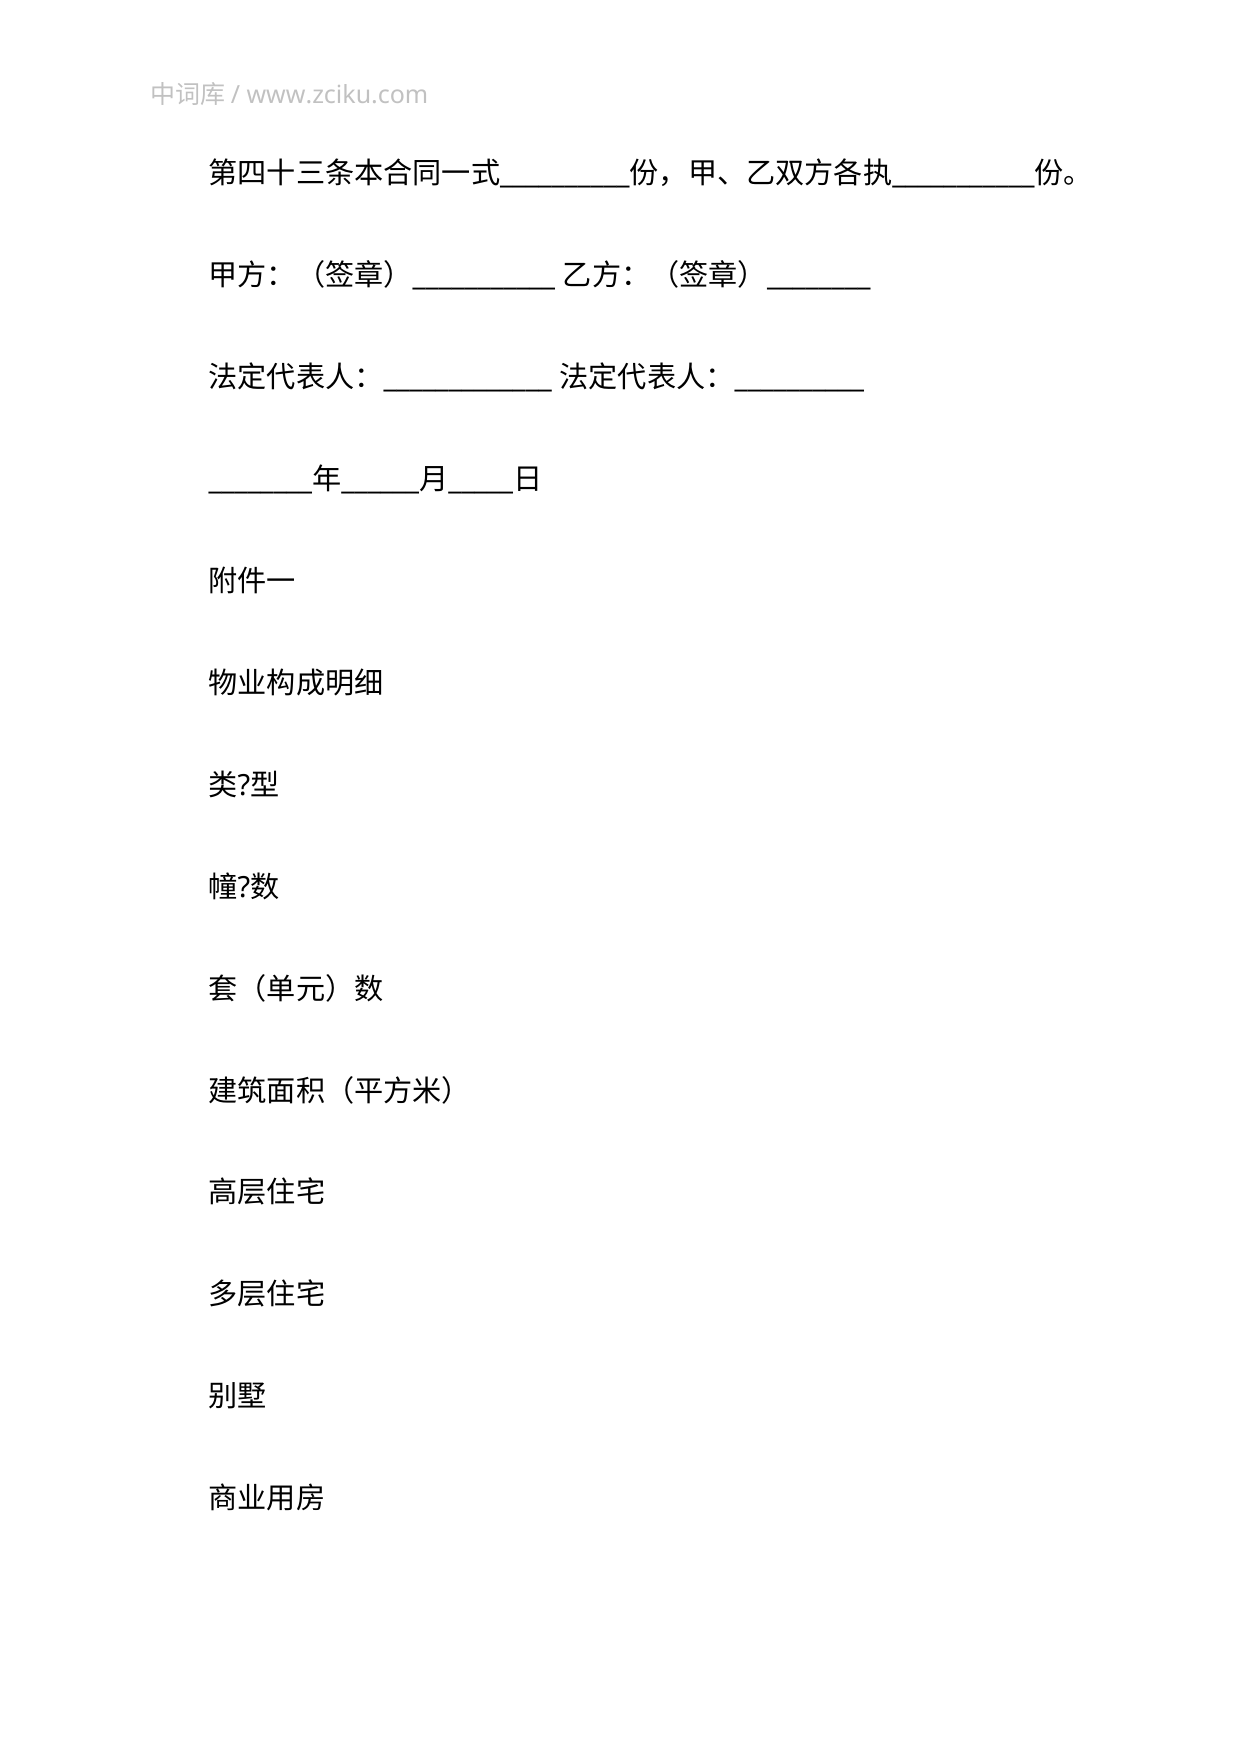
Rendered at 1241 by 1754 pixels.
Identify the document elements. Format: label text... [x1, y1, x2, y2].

text 套（单元）数 [150, 965, 1090, 1008]
text 别墅 [150, 1372, 1090, 1415]
text 第四十三条本合同一式__________份，甲、乙双方各执___________份。 [150, 150, 1090, 192]
text 物业构成明细 [150, 660, 1090, 702]
text 多层住宅 [150, 1271, 1090, 1313]
text ________年______月_____日 [150, 456, 1090, 498]
text 商业用房 [150, 1474, 1090, 1517]
text 高层住宅 [150, 1169, 1090, 1211]
text 幢?数 [150, 863, 1090, 906]
text 附件一 [150, 558, 1090, 600]
text 法定代表人：_____________ 法定代表人：__________ [150, 354, 1090, 396]
text 建筑面积（平方米） [150, 1067, 1090, 1109]
text 甲方：（签章）___________ 乙方：（签章）________ [150, 252, 1090, 294]
text 类?型 [150, 761, 1090, 804]
